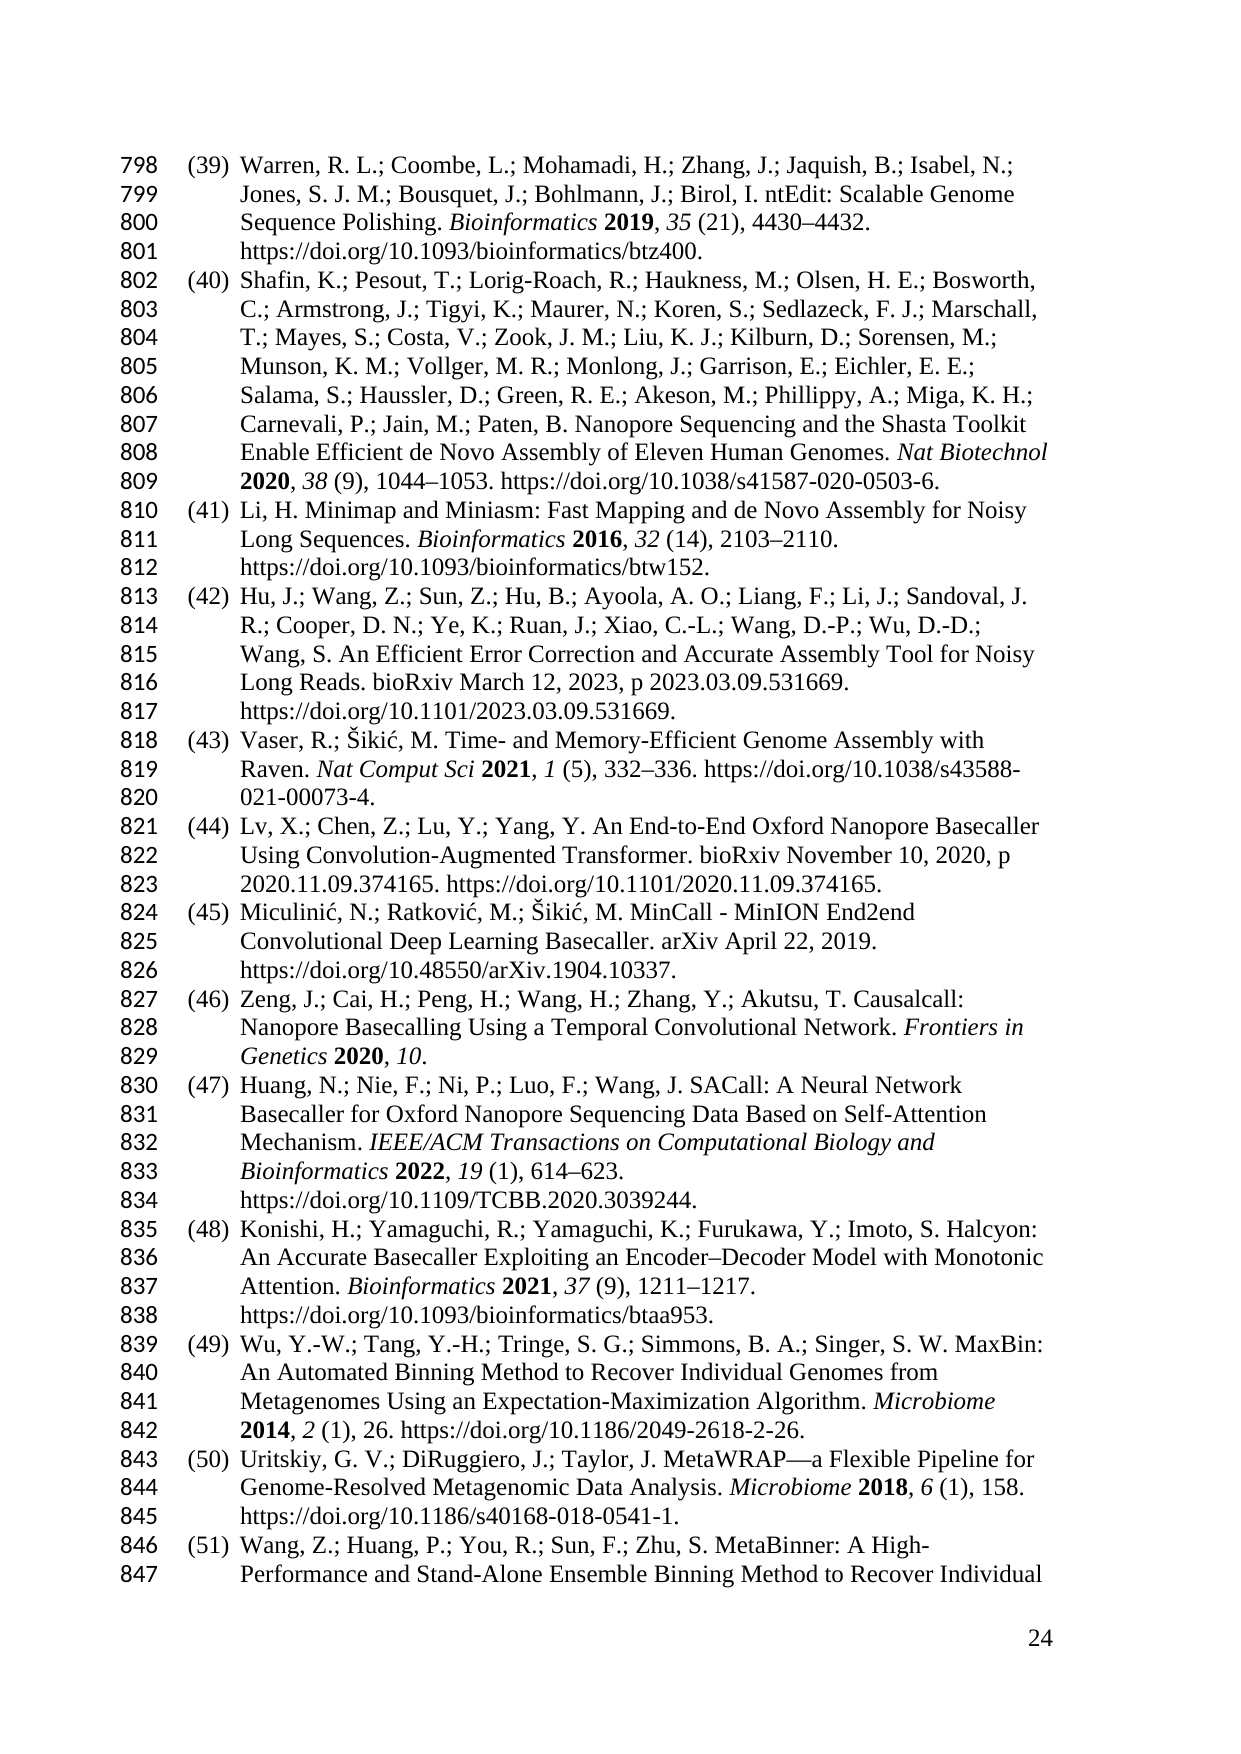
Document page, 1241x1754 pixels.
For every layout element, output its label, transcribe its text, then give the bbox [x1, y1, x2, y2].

text (41) Li, H. Minimap and Miniasm: Fast Mapping and de Novo Assembly for Noisy Long Sequences. Bioinformatics 2016, 32 (14), 2103–2110. https://doi.org/10.1093/bioinformatics/btw152. [187, 495, 1053, 581]
text (46) Zeng, J.; Cai, H.; Peng, H.; Wang, H.; Zhang, Y.; Akutsu, T. Causalcall: Nanopore Basecalling Using a Temporal Convolutional Network. Frontiers in Genetics 2020, 10. [187, 984, 1053, 1070]
text (49) Wu, Y.-W.; Tang, Y.-H.; Tringe, S. G.; Simmons, B. A.; Singer, S. W. MaxBin: An Automated Binning Method to Recover Individual Genomes from Metagenomes Using an Expectation-Maximization Algorithm. Microbiome 2014, 2 (1), 26. https://doi.org/10.1186/2049-2618-2-26. [187, 1329, 1053, 1444]
text (40) Shafin, K.; Pesout, T.; Lorig-Roach, R.; Haukness, M.; Olsen, H. E.; Bosworth, C.; Armstrong, J.; Tigyi, K.; Maurer, N.; Koren, S.; Sedlazeck, F. J.; Marschall, T.; Mayes, S.; Costa, V.; Zook, J. M.; Liu, K. J.; Kilburn, D.; Sorensen, M.; Munson, K. M.; Vollger, M. R.; Monlong, J.; Garrison, E.; Eichler, E. E.; Salama, S.; Haussler, D.; Green, R. E.; Akeson, M.; Phillippy, A.; Miga, K. H.; Carnevali, P.; Jain, M.; Paten, B. Nanopore Sequencing and the Shasta Toolkit Enable Efficient de Novo Assembly of Eleven Human Genomes. Nat Biotechnol 2020, 38 (9), 1044–1053. https://doi.org/10.1038/s41587-020-0503-6. [187, 265, 1053, 495]
text (39) Warren, R. L.; Coombe, L.; Mohamadi, H.; Zhang, J.; Jaquish, B.; Isabel, N.; Jones, S. J. M.; Bousquet, J.; Bohlmann, J.; Birol, I. ntEdit: Scalable Genome Sequence Polishing. Bioinformatics 2019, 35 (21), 4430–4432. https://doi.org/10.1093/bioinformatics/btz400. [187, 150, 1053, 265]
text (50) Uritskiy, G. V.; DiRuggiero, J.; Taylor, J. MetaWRAP—a Flexible Pipeline for Genome-Resolved Metagenomic Data Analysis. Microbiome 2018, 6 (1), 158. https://doi.org/10.1186/s40168-018-0541-1. [187, 1444, 1053, 1530]
text (44) Lv, X.; Chen, Z.; Lu, Y.; Yang, Y. An End-to-End Oxford Nanopore Basecaller Using Convolution-Augmented Transformer. bioRxiv November 10, 2020, p 2020.11.09.374165. https://doi.org/10.1101/2020.11.09.374165. [187, 811, 1053, 897]
text (47) Huang, N.; Nie, F.; Ni, P.; Luo, F.; Wang, J. SACall: A Neural Network Basecaller for Oxford Nanopore Sequencing Data Based on Self-Attention Mechanism. IEEE/ACM Transactions on Computational Biology and Bioinformatics 2022, 19 (1), 614–623. https://doi.org/10.1109/TCBB.2020.3039244. [187, 1070, 1053, 1214]
text (43) Vaser, R.; Šikić, M. Time- and Memory-Efficient Genome Assembly with Raven. Nat Comput Sci 2021, 1 (5), 332–336. https://doi.org/10.1038/s43588-021-00073-4. [187, 725, 1053, 811]
text (42) Hu, J.; Wang, Z.; Sun, Z.; Hu, B.; Ayoola, A. O.; Liang, F.; Li, J.; Sandoval, J. R.; Cooper, D. N.; Ye, K.; Ruan, J.; Xiao, C.-L.; Wang, D.-P.; Wu, D.-D.; Wang, S. An Efficient Error Correction and Accurate Assembly Tool for Noisy Long Reads. bioRxiv March 12, 2023, p 2023.03.09.531669. https://doi.org/10.1101/2023.03.09.531669. [187, 581, 1053, 725]
text (45) Miculinić, N.; Ratković, M.; Šikić, M. MinCall - MinION End2end Convolutional Deep Learning Basecaller. arXiv April 22, 2019. https://doi.org/10.48550/arXiv.1904.10337. [187, 897, 1053, 984]
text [187, 1530, 1053, 1587]
text (48) Konishi, H.; Yamaguchi, R.; Yamaguchi, K.; Furukawa, Y.; Imoto, S. Halcyon: An Accurate Basecaller Exploiting an Encoder–Decoder Model with Monotonic Attention. Bioinformatics 2021, 37 (9), 1211–1217. https://doi.org/10.1093/bioinformatics/btaa953. [187, 1214, 1053, 1329]
